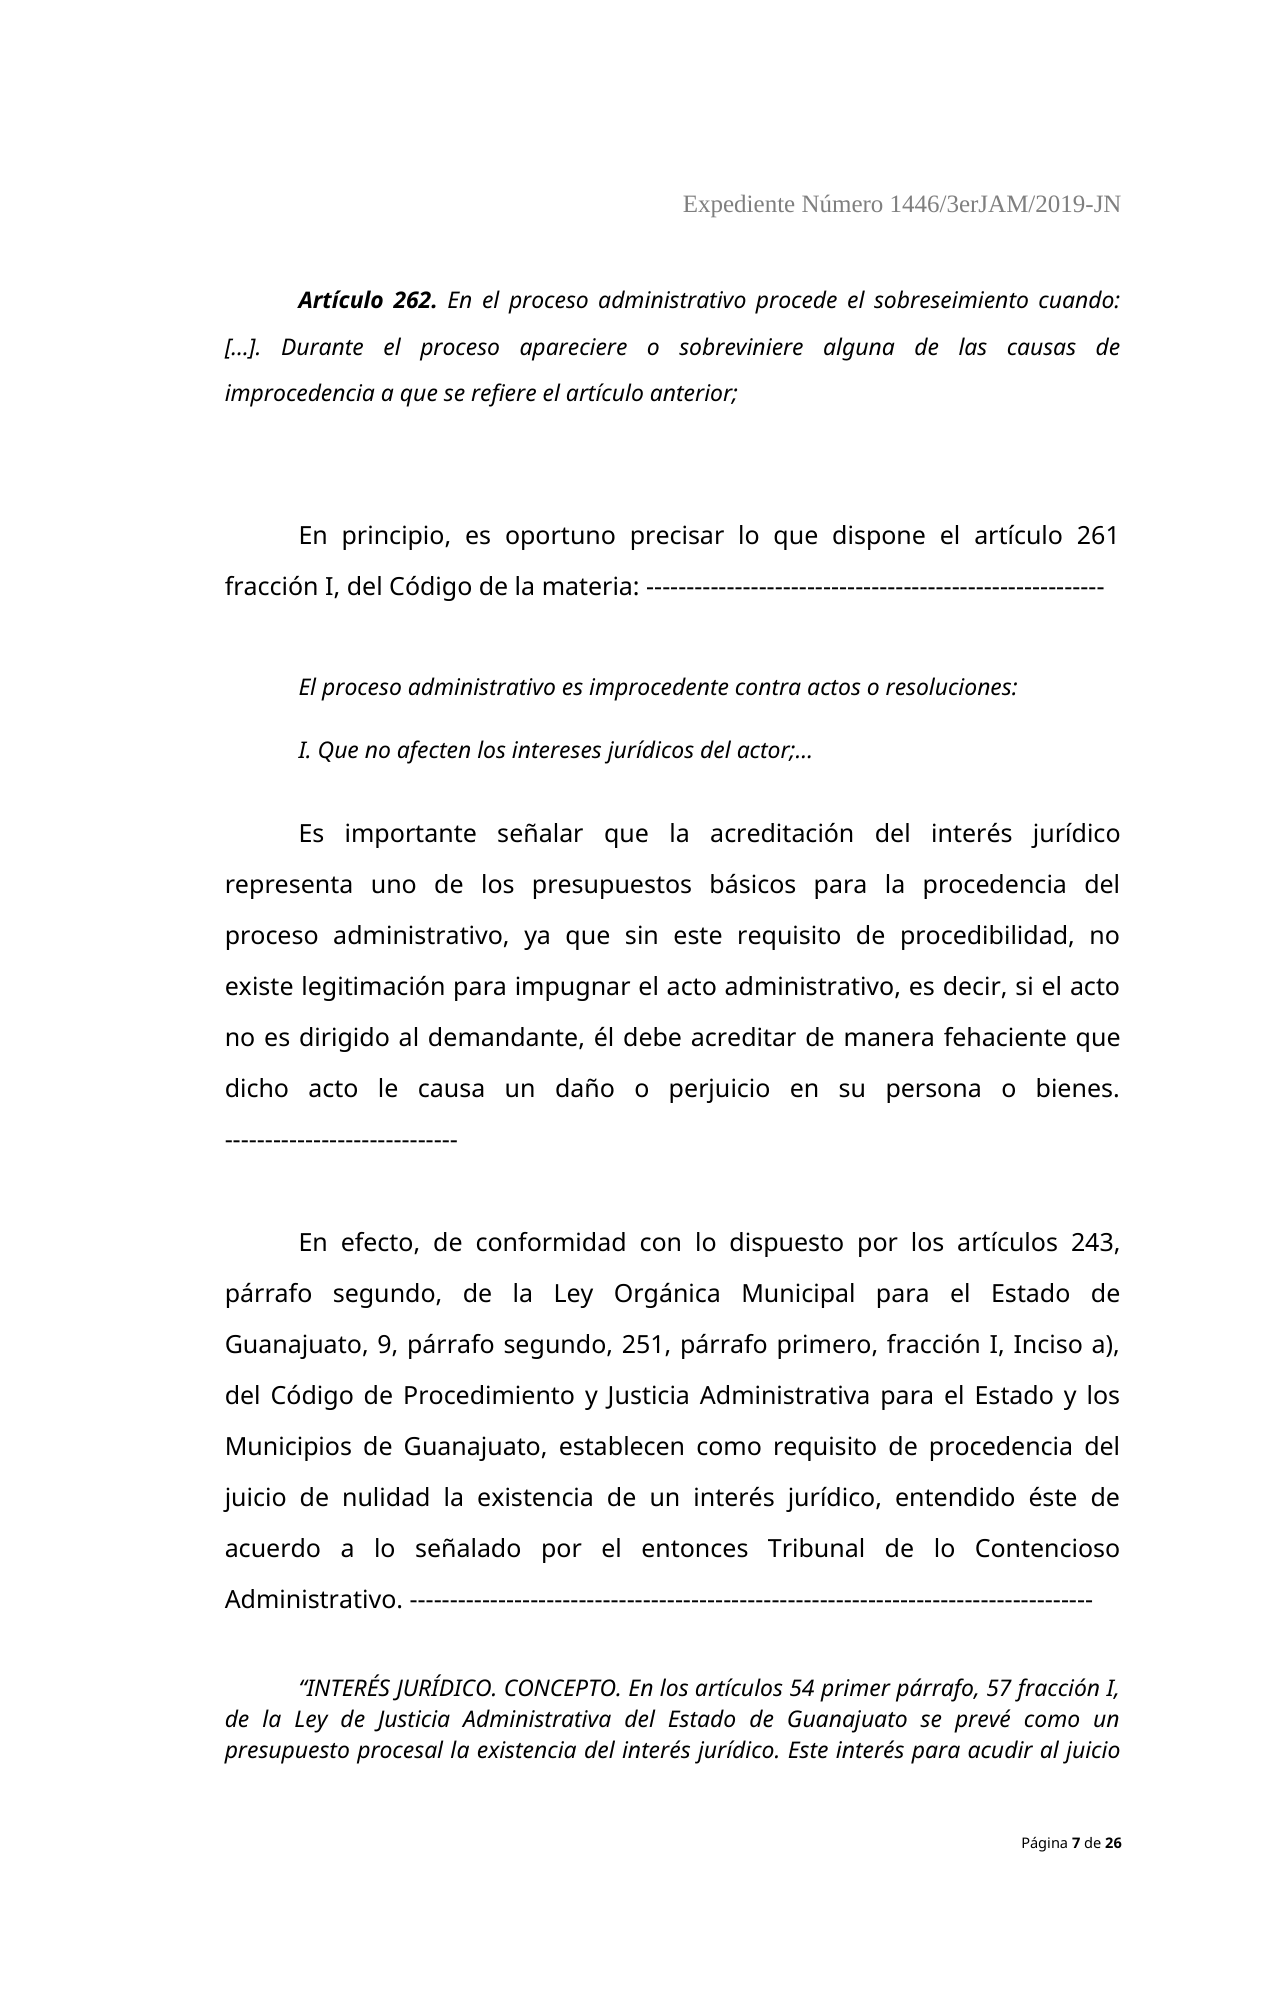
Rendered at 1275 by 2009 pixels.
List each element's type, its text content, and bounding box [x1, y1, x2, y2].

text I. Que no afecten los intereses jurídicos del actor;… [224, 733, 1121, 765]
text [224, 1672, 1121, 1766]
text En principio, es oportuno precisar lo que dispone el artículo 261 fracción I, del Código de la materia: --------------------------------------------------------- [224, 518, 1121, 603]
text En efecto, de conformidad con lo dispuesto por los artículos 243, párrafo segundo, de la Ley Orgánica Municipal para el Estado de Guanajuato, 9, párrafo segundo, 251, párrafo primero, fracción I, Inciso a), del Código de Procedimiento y Justicia Administrativa para el Estado y los Municipios de Guanajuato, establecen como requisito de procedencia del juicio de nulidad la existencia de un interés jurídico, entendido éste de acuerdo a lo señalado por el entonces Tribunal de lo Contencioso Administrativo. ------------------------------------------------------------------------------------- [224, 1224, 1121, 1616]
text Es importante señalar que la acreditación del interés jurídico representa uno de los presupuestos básicos para la procedencia del proceso administrativo, ya que sin este requisito de procedibilidad, no existe legitimación para impugnar el acto administrativo, es decir, si el acto no es dirigido al demandante, él debe acreditar de manera fehaciente que dicho acto le causa un daño o perjuicio en su persona o bienes. ----------------------------- [224, 816, 1121, 1156]
text El proceso administrativo es improcedente contra actos o resoluciones: [224, 671, 1121, 702]
text Artículo 262. En el proceso administrativo procede el sobreseimiento cuando: […]. Durante el proceso apareciere o sobreviniere alguna de las causas de improcedencia a que se refiere el artículo anterior; [224, 283, 1121, 408]
